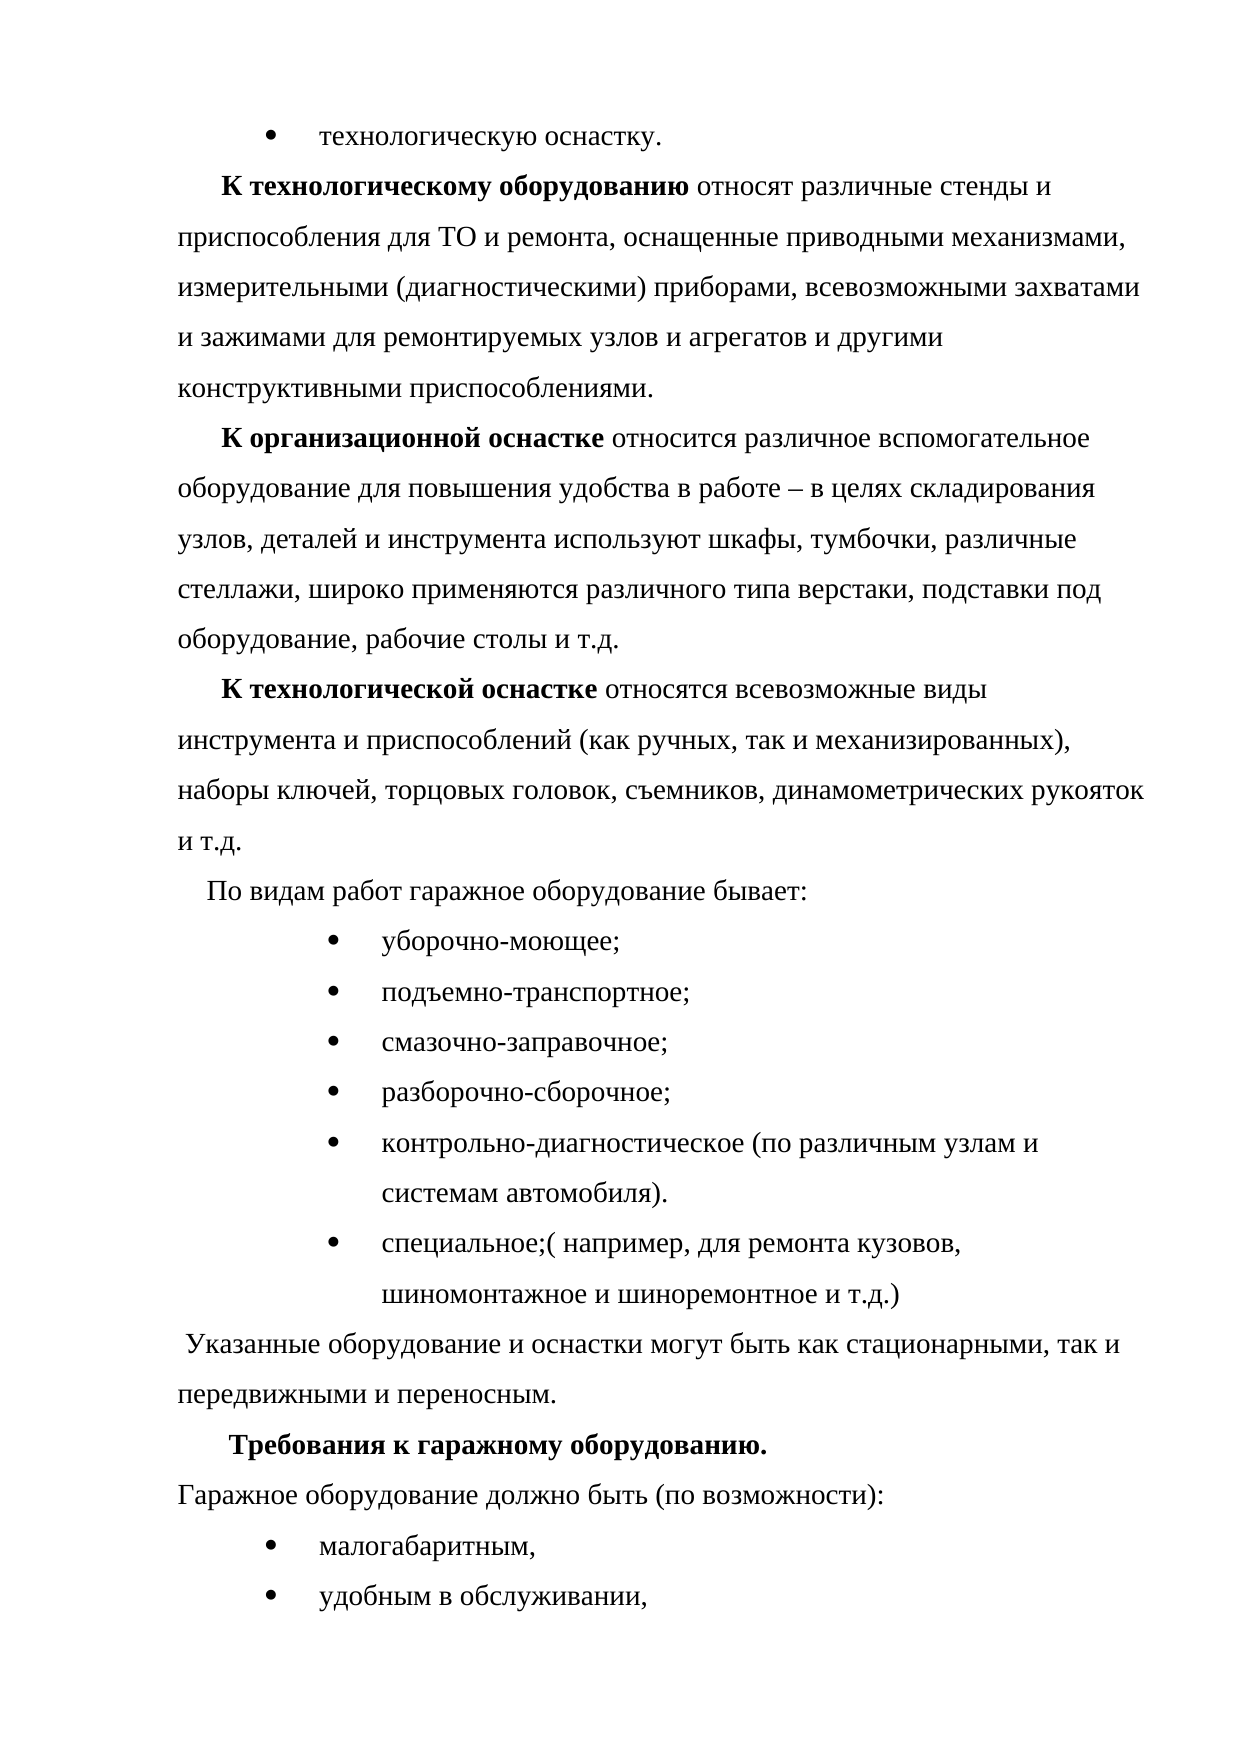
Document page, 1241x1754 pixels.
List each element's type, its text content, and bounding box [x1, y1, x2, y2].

list разборочно-сборочное; [328, 1074, 1152, 1108]
list контрольно-диагностическое (по различным узлам и системам автомобиля). [328, 1125, 1152, 1209]
text К технологической оснастке относятся всевозможные виды инструмента и приспособлений (как ручных, так и механизированных), наборы ключей, торцовых головок, съемников, динамометрических рукояток и т.д. [177, 672, 1152, 856]
text По видам работ гаражное оборудование бывает: [177, 873, 1152, 906]
list смазочно-заправочное; [328, 1024, 1152, 1058]
text Указанные оборудование и оснастки могут быть как стационарными, так и передвижными и переносным. [177, 1326, 1152, 1410]
list технологическую оснастку. [266, 118, 1152, 152]
list уборочно-моющее; [328, 923, 1152, 957]
text Гаражное оборудование должно быть (по возможности): [177, 1477, 1152, 1511]
text Требования к гаражному оборудованию. [177, 1427, 1152, 1461]
text К технологическому оборудованию относят различные стенды и приспособления для ТО и ремонта, оснащенные приводными механизмами, измерительными (диагностическими) приборами, всевозможными захватами и зажимами для ремонтируемых узлов и агрегатов и другими конструктивными приспособлениями. [177, 168, 1152, 403]
list специальное;( например, для ремонта кузовов, шиномонтажное и шиноремонтное и т.д.) [328, 1226, 1152, 1309]
list удобным в обслуживании, [266, 1578, 1152, 1612]
text К организационной оснастке относится различное вспомогательное оборудование для повышения удобства в работе – в целях складирования узлов, деталей и инструмента используют шкафы, тумбочки, различные стеллажи, широко применяются различного типа верстаки, подставки под оборудование, рабочие столы и т.д. [177, 420, 1152, 655]
list подъемно-транспортное; [328, 974, 1152, 1007]
list малогабаритным, [266, 1528, 1152, 1561]
